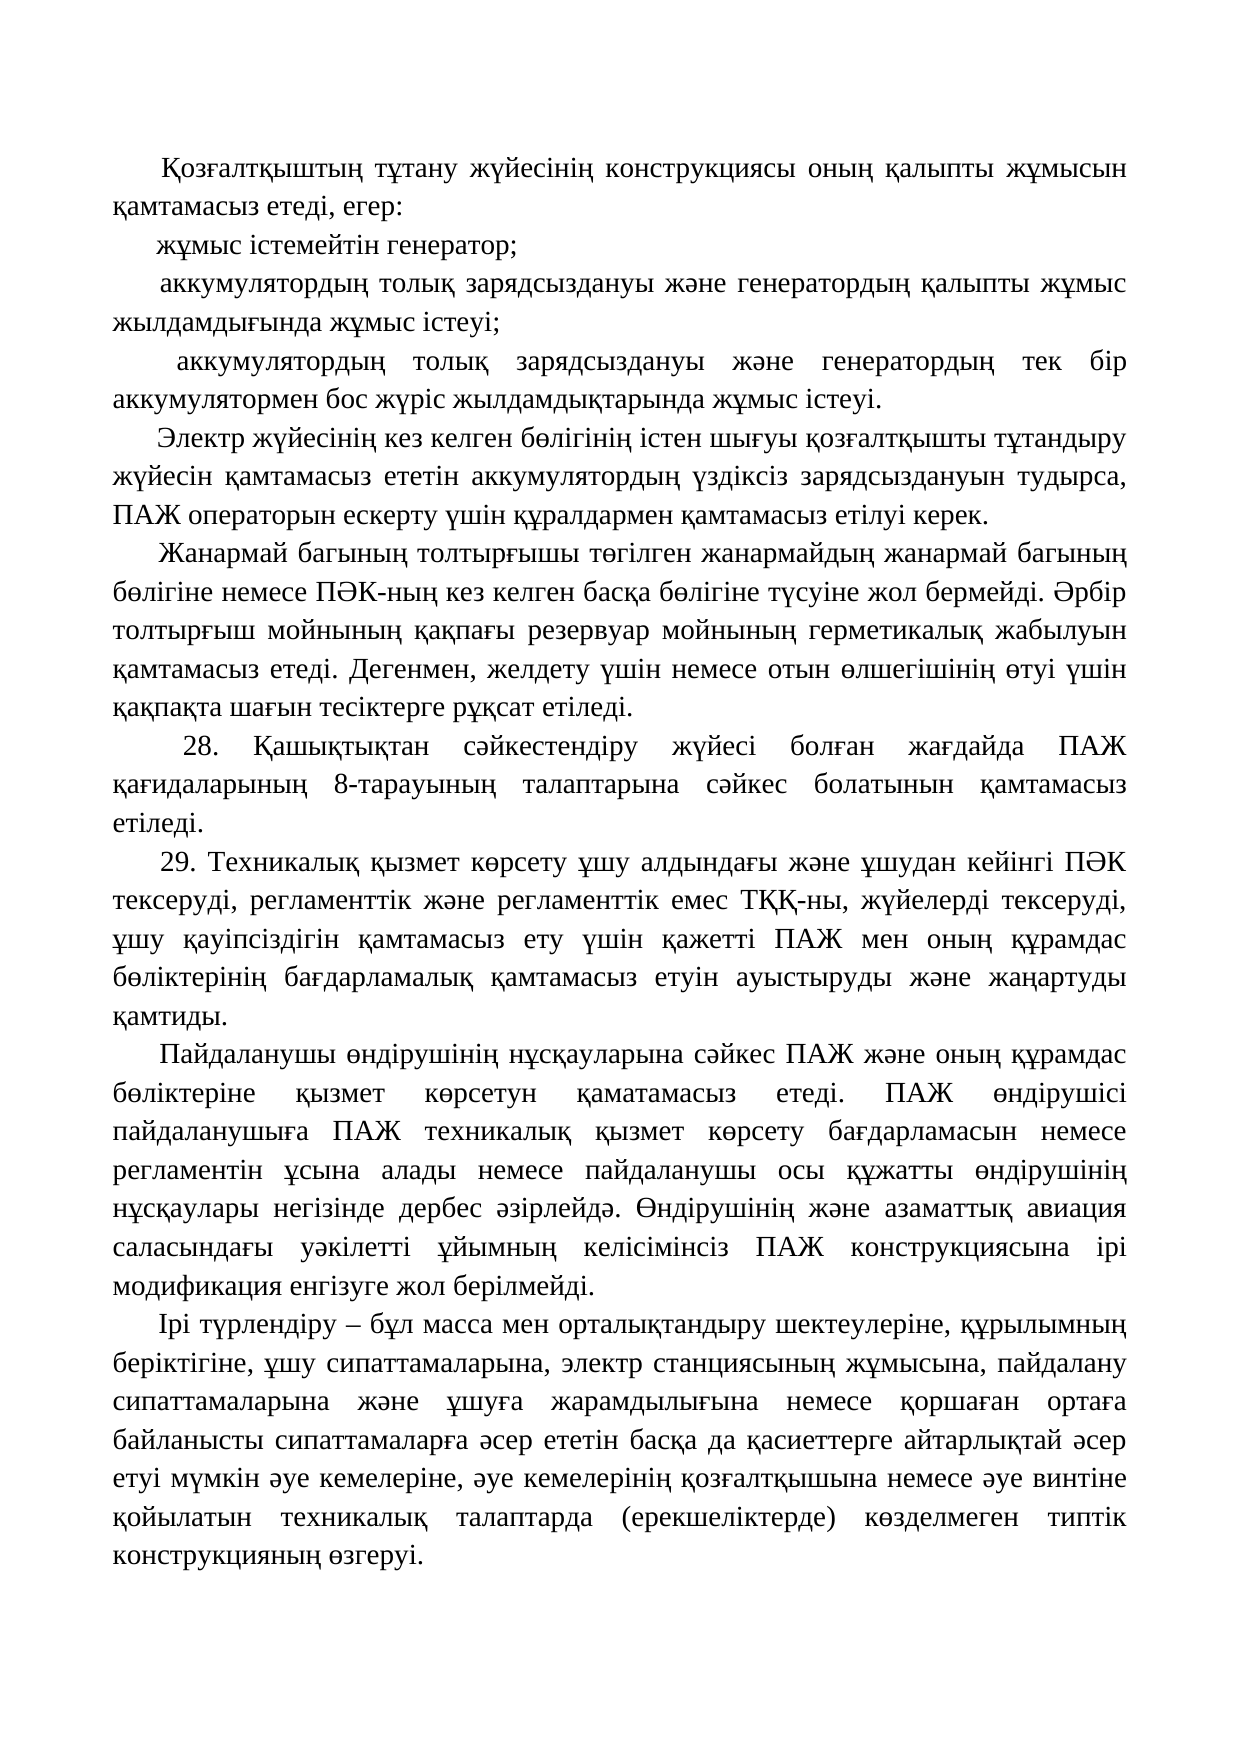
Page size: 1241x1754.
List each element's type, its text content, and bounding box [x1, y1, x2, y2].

text аккумулятордың толық зарядсыздануы және генератордың қалыпты жұмыс жылдамдығында жұмыс істеуі; [112, 266, 1128, 338]
text Электр жүйесінің кез келген бөлігінің істен шығуы қозғалтқышты тұтандыру жүйесін қамтамасыз ететін аккумулятордың үздіксіз зарядсыздануын тудырса, ПАЖ операторын ескерту үшін құралдармен қамтамасыз етілуі керек. [112, 420, 1128, 530]
text 29. Техникалық қызмет көрсету ұшу алдындағы және ұшудан кейінгі ПӘК тексеруді, регламенттік және регламенттік емес ТҚҚ-ны, жүйелерді тексеруді, ұшу қауіпсіздігін қамтамасыз ету үшін қажетті ПАЖ мен оның құрамдас бөліктерінің бағдарламалық қамтамасыз етуін ауыстыруды және жаңартуды қамтиды. [112, 844, 1128, 1031]
text 28. Қашықтықтан сәйкестендіру жүйесі болған жағдайда ПАЖ қағидаларының 8-тарауының талаптарына сәйкес болатынын қамтамасыз етіледі. [112, 728, 1128, 839]
text Ірі түрлендіру – бұл масса мен орталықтандыру шектеулеріне, құрылымның беріктігіне, ұшу сипаттамаларына, электр станциясының жұмысына, пайдалану сипаттамаларына және ұшуға жарамдылығына немесе қоршаған ортаға байланысты сипаттамаларға әсер ететін басқа да қасиеттерге айтарлықтай әсер етуі мүмкін әуе кемелеріне, әуе кемелерінің қозғалтқышына немесе әуе винтіне қойылатын техникалық талаптарда (ерекшеліктерде) көзделмеген типтік конструкцияның өзгеруі. [112, 1306, 1128, 1571]
text жұмыс істемейтін генератор; [112, 227, 1128, 261]
text Қозғалтқыштың тұтану жүйесінің конструкциясы оның қалыпты жұмысын қамтамасыз етеді, егер: [112, 150, 1128, 222]
text Пайдаланушы өндірушінің нұсқауларына сәйкес ПАЖ және оның құрамдас бөліктеріне қызмет көрсетун қаматамасыз етеді. ПАЖ өндірушісі пайдаланушыға ПАЖ техникалық қызмет көрсету бағдарламасын немесе регламентін ұсына алады немесе пайдаланушы осы құжатты өндірушінің нұсқаулары негізінде дербес әзірлейдә. Өндірушінің және азаматтық авиация саласындағы уәкілетті ұйымның келісімінсіз ПАЖ конструкциясына ірі модификация енгізуге жол берілмейді. [112, 1036, 1128, 1301]
text аккумулятордың толық зарядсыздануы және генератордың тек бір аккумулятормен бос жүріс жылдамдықтарында жұмыс істеуі. [112, 343, 1128, 415]
text Жанармай багының толтырғышы төгілген жанармайдың жанармай багының бөлігіне немесе ПӘК-ның кез келген басқа бөлігіне түсуіне жол бермейді. Әрбір толтырғыш мойнының қақпағы резервуар мойнының герметикалық жабылуын қамтамасыз етеді. Дегенмен, желдету үшін немесе отын өлшегішінің өтуі үшін қақпақта шағын тесіктерге рұқсат етіледі. [112, 535, 1128, 723]
